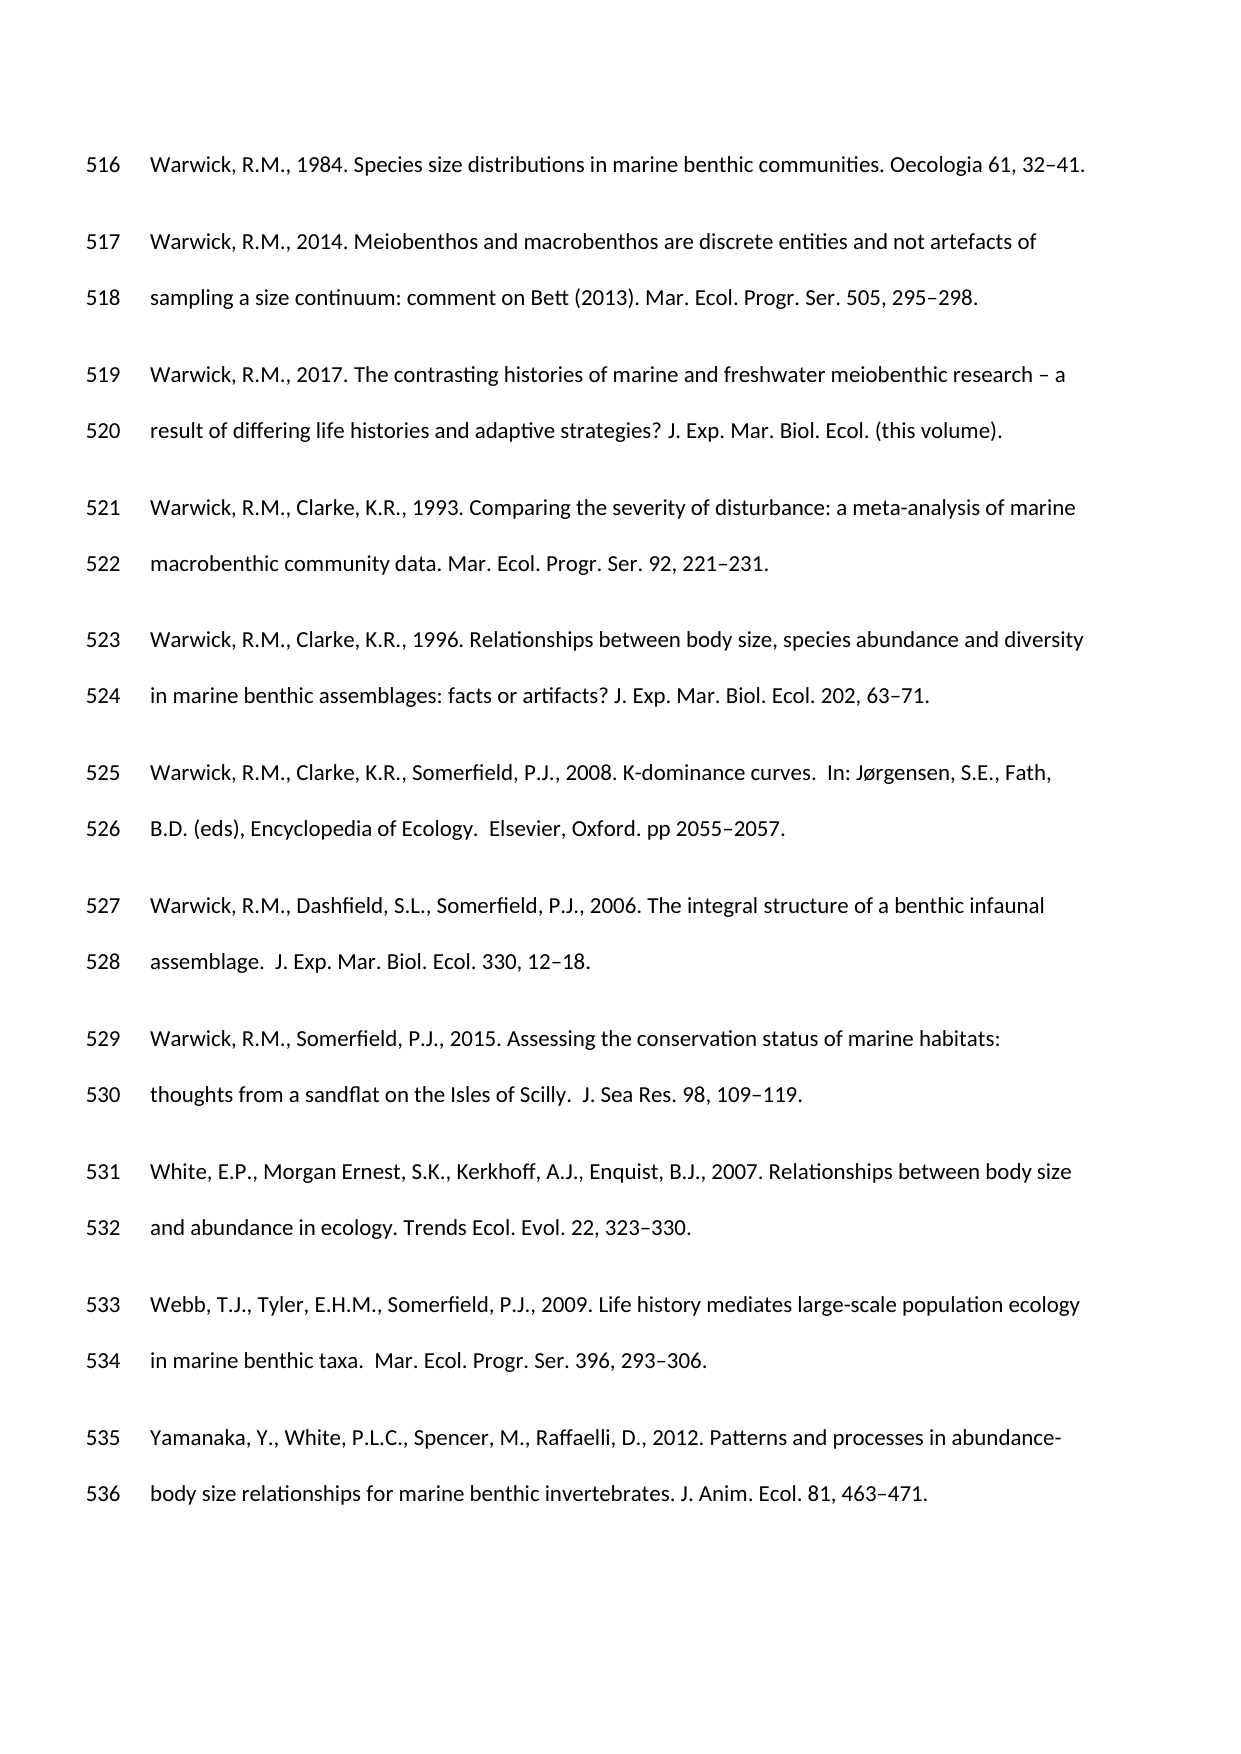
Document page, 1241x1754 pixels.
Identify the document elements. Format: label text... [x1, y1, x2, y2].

text White, E.P., Morgan Ernest, S.K., Kerkhoff, A.J., Enquist, B.J., 2007. Relationships between body size and abundance in ecology. Trends Ecol. Evol. 22, 323–330. [150, 1157, 1090, 1241]
text Warwick, R.M., Dashfield, S.L., Somerfield, P.J., 2006. The integral structure of a benthic infaunal assemblage. J. Exp. Mar. Biol. Ecol. 330, 12–18. [150, 891, 1090, 976]
text Warwick, R.M., Somerfield, P.J., 2015. Assessing the conservation status of marine habitats: thoughts from a sandflat on the Isles of Scilly. J. Sea Res. 98, 109–119. [150, 1024, 1090, 1108]
text Webb, T.J., Tyler, E.H.M., Somerfield, P.J., 2009. Life history mediates large-scale population ecology in marine benthic taxa. Mar. Ecol. Progr. Ser. 396, 293–306. [150, 1290, 1090, 1374]
text Warwick, R.M., 2014. Meiobenthos and macrobenthos are discrete entities and not artefacts of sampling a size continuum: comment on Bett (2013). Mar. Ecol. Progr. Ser. 505, 295–298. [150, 227, 1090, 311]
text Warwick, R.M., Clarke, K.R., 1996. Relationships between body size, species abundance and diversity in marine benthic assemblages: facts or artifacts? J. Exp. Mar. Biol. Ecol. 202, 63–71. [150, 626, 1090, 710]
text Yamanaka, Y., White, P.L.C., Spencer, M., Raffaelli, D., 2012. Patterns and processes in abundance-body size relationships for marine benthic invertebrates. J. Anim. Ecol. 81, 463–471. [150, 1423, 1090, 1507]
text Warwick, R.M., 1984. Species size distributions in marine benthic communities. Oecologia 61, 32–41. [150, 150, 1090, 178]
text Warwick, R.M., Clarke, K.R., Somerfield, P.J., 2008. K-dominance curves. In: Jørgensen, S.E., Fath, B.D. (eds), Encyclopedia of Ecology. Elsevier, Oxford. pp 2055–2057. [150, 758, 1090, 843]
text Warwick, R.M., Clarke, K.R., 1993. Comparing the severity of disturbance: a meta-analysis of marine macrobenthic community data. Mar. Ecol. Progr. Ser. 92, 221–231. [150, 493, 1090, 577]
text Warwick, R.M., 2017. The contrasting histories of marine and freshwater meiobenthic research – a result of differing life histories and adaptive strategies? J. Exp. Mar. Biol. Ecol. (this volume). [150, 360, 1090, 444]
